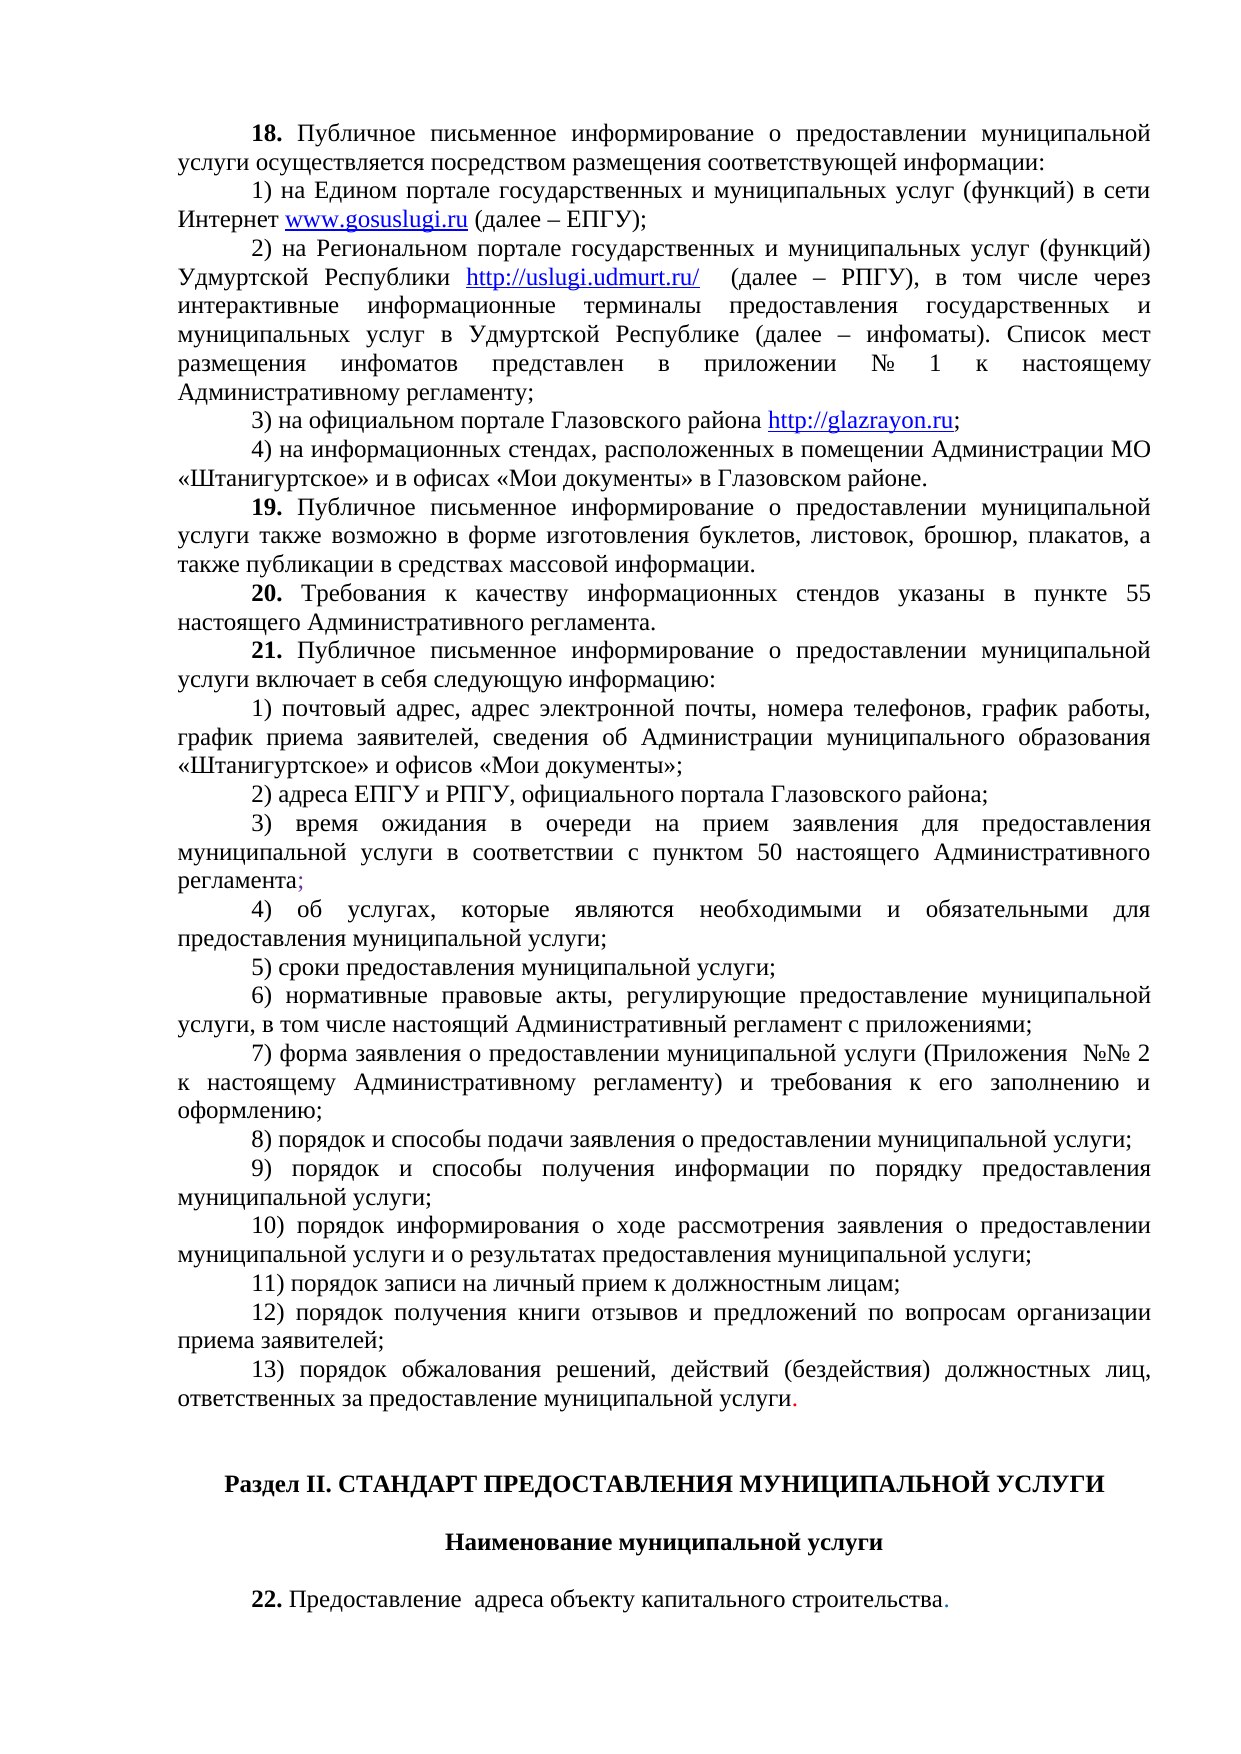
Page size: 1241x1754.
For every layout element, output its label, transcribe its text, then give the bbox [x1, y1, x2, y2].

text 9) порядок и способы получения информации по порядку предоставления муниципальной услуги; [177, 1153, 1152, 1211]
text 20. Требования к качеству информационных стендов указаны в пункте 55 настоящего Административного регламента. [177, 578, 1152, 636]
text 19. Публичное письменное информирование о предоставлении муниципальной услуги также возможно в форме изготовления буклетов, листовок, брошюр, плакатов, а также публикации в средствах массовой информации. [177, 492, 1152, 578]
text 21. Публичное письменное информирование о предоставлении муниципальной услуги включает в себя следующую информацию: [177, 636, 1152, 693]
text 3) время ожидания в очереди на прием заявления для предоставления муниципальной услуги в соответствии с пунктом 50 настоящего Административного регламента; [177, 808, 1152, 894]
text 13) порядок обжалования решений, действий (бездействия) должностных лиц, ответственных за предоставление муниципальной услуги. [177, 1354, 1152, 1412]
text 5) сроки предоставления муниципальной услуги; [177, 952, 1152, 981]
text 8) порядок и способы подачи заявления о предоставлении муниципальной услуги; [177, 1124, 1152, 1153]
text 22. Предоставление адреса объекту капитального строительства. [177, 1584, 1152, 1613]
text 4) об услугах, которые являются необходимыми и обязательными для предоставления муниципальной услуги; [177, 894, 1152, 952]
text 1) на Едином портале государственных и муниципальных услуг (функций) в сети Интернет www.gosuslugi.ru (далее – ЕПГУ); [177, 176, 1152, 233]
text 10) порядок информирования о ходе рассмотрения заявления о предоставлении муниципальной услуги и о результатах предоставления муниципальной услуги; [177, 1211, 1152, 1268]
text 11) порядок записи на личный прием к должностным лицам; [177, 1268, 1152, 1297]
text 4) на информационных стендах, расположенных в помещении Администрации МО «Штанигуртское» и в офисах «Мои документы» в Глазовском районе. [177, 434, 1152, 492]
text 7) форма заявления о предоставлении муниципальной услуги (Приложения №№ 2 к настоящему Административному регламенту) и требования к его заполнению и оформлению; [177, 1038, 1152, 1124]
text 1) почтовый адрес, адрес электронной почты, номера телефонов, график работы, график приема заявителей, сведения об Администрации муниципального образования «Штанигуртское» и офисов «Мои документы»; [177, 693, 1152, 779]
text Раздел II. СТАНДАРТ ПРЕДОСТАВЛЕНИЯ МУНИЦИПАЛЬНОЙ УСЛУГИ [177, 1469, 1152, 1498]
text 6) нормативные правовые акты, регулирующие предоставление муниципальной услуги, в том числе настоящий Административный регламент с приложениями; [177, 981, 1152, 1038]
text 18. Публичное письменное информирование о предоставлении муниципальной услуги осуществляется посредством размещения соответствующей информации: [177, 118, 1152, 176]
text Наименование муниципальной услуги [177, 1527, 1152, 1556]
text 2) на Региональном портале государственных и муниципальных услуг (функций) Удмуртской Республики http://uslugi.udmurt.ru/ (далее – РПГУ), в том числе через интерактивные информационные терминалы предоставления государственных и муниципальных услуг в Удмуртской Республике (далее – инфоматы). Список мест размещения инфоматов представлен в приложении № 1 к настоящему Административному регламенту; [177, 233, 1152, 406]
text 2) адреса ЕПГУ и РПГУ, официального портала Глазовского района; [177, 779, 1152, 808]
text 3) на официальном портале Глазовского района http://glazrayon.ru; [177, 406, 1152, 434]
text 12) порядок получения книги отзывов и предложений по вопросам организации приема заявителей; [177, 1297, 1152, 1354]
